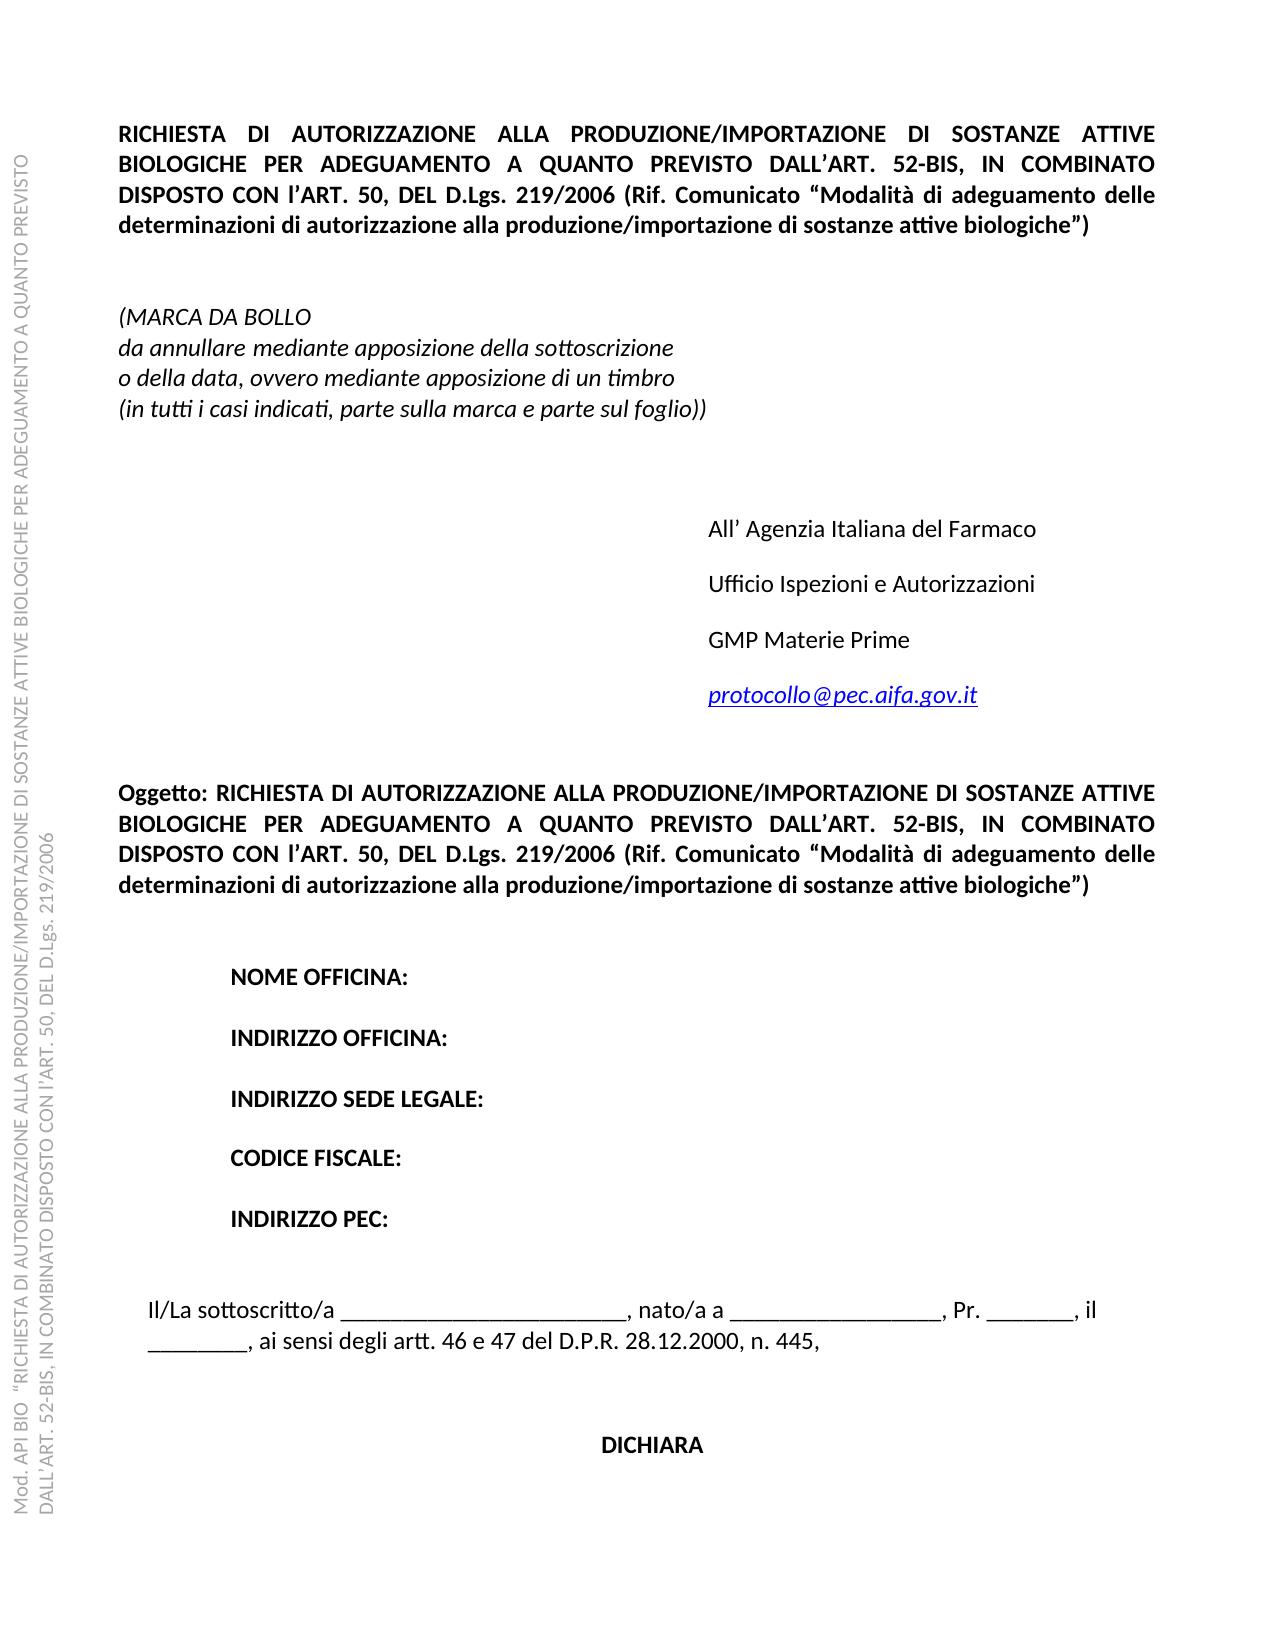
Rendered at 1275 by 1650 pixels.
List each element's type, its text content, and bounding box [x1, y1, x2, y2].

text da annullare mediante apposizione della sottoscrizione [118, 332, 1165, 362]
text INDIRIZZO OFFICINA: [118, 1022, 1165, 1052]
text DICHIARA [148, 1429, 1157, 1460]
text Oggetto: RICHIESTA DI AUTORIZZAZIONE ALLA PRODUZIONE/IMPORTAZIONE DI SOSTANZE ATTIVE BIOLOGICHE PER ADEGUAMENTO A QUANTO PREVISTO DALL’ART. 52-BIS, IN COMBINATO DISPOSTO CON l’ART. 50, DEL D.Lgs. 219/2006 (Rif. Comunicato “Modalità di adeguamento delle determinazioni di autorizzazione alla produzione/importazione di sostanze attive biologiche”) [118, 777, 1157, 899]
text INDIRIZZO PEC: [230, 1203, 1165, 1233]
text Il/La sottoscritto/a _______________________, nato/a a _________________, Pr. _______, il ________, ai sensi degli artt. 46 e 47 del D.P.R. 28.12.2000, n. 445, [148, 1294, 1157, 1356]
subtitle GMP Materie Prime [706, 624, 1165, 655]
text (in tutti i casi indicati, parte sulla marca e parte sul foglio)) [118, 393, 1165, 454]
subtitle protocollo@pec.aifa.gov.it [634, 680, 1165, 710]
text (MARCA DA BOLLO [118, 301, 1165, 332]
text o della data, ovvero mediante apposizione di un timbro [118, 362, 1165, 393]
text RICHIESTA DI AUTORIZZAZIONE ALLA PRODUZIONE/IMPORTAZIONE DI SOSTANZE ATTIVE BIOLOGICHE PER ADEGUAMENTO A QUANTO PREVISTO DALL’ART. 52-BIS, IN COMBINATO DISPOSTO CON l’ART. 50, DEL D.Lgs. 219/2006 (Rif. Comunicato “Modalità di adeguamento delle determinazioni di autorizzazione alla produzione/importazione di sostanze attive biologiche”) [118, 118, 1157, 240]
text INDIRIZZO SEDE LEGALE: [118, 1083, 1165, 1113]
subtitle Ufficio Ispezioni e Autorizzazioni [706, 569, 1165, 599]
text All’ Agenzia Italiana del Farmaco [634, 513, 1165, 544]
text NOME OFFICINA: [230, 961, 1165, 991]
text CODICE FISCALE: [118, 1142, 1165, 1172]
